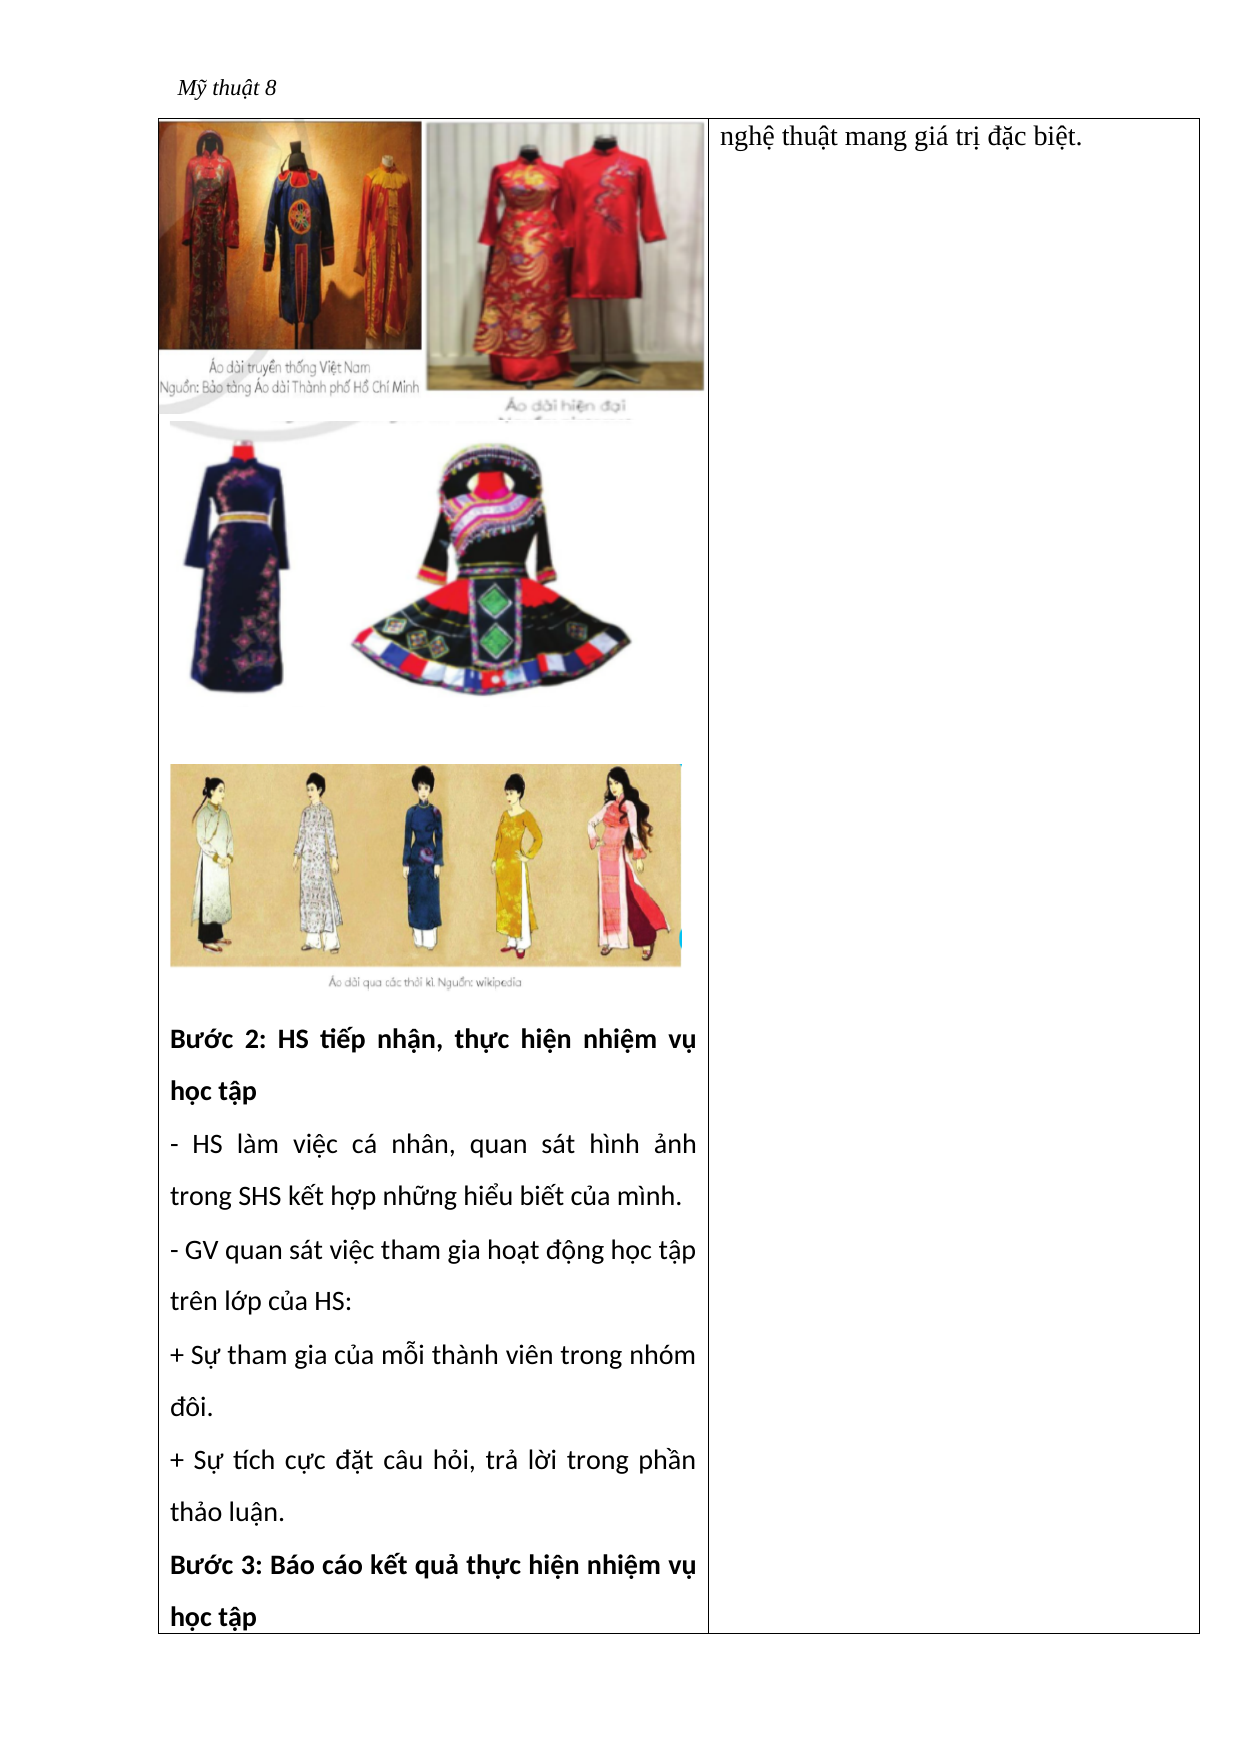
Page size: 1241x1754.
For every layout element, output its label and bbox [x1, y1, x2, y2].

picture [169, 421, 650, 707]
picture [158, 119, 705, 420]
picture [169, 764, 682, 1006]
table_cell [159, 119, 708, 1633]
table_cell [709, 119, 1199, 1633]
